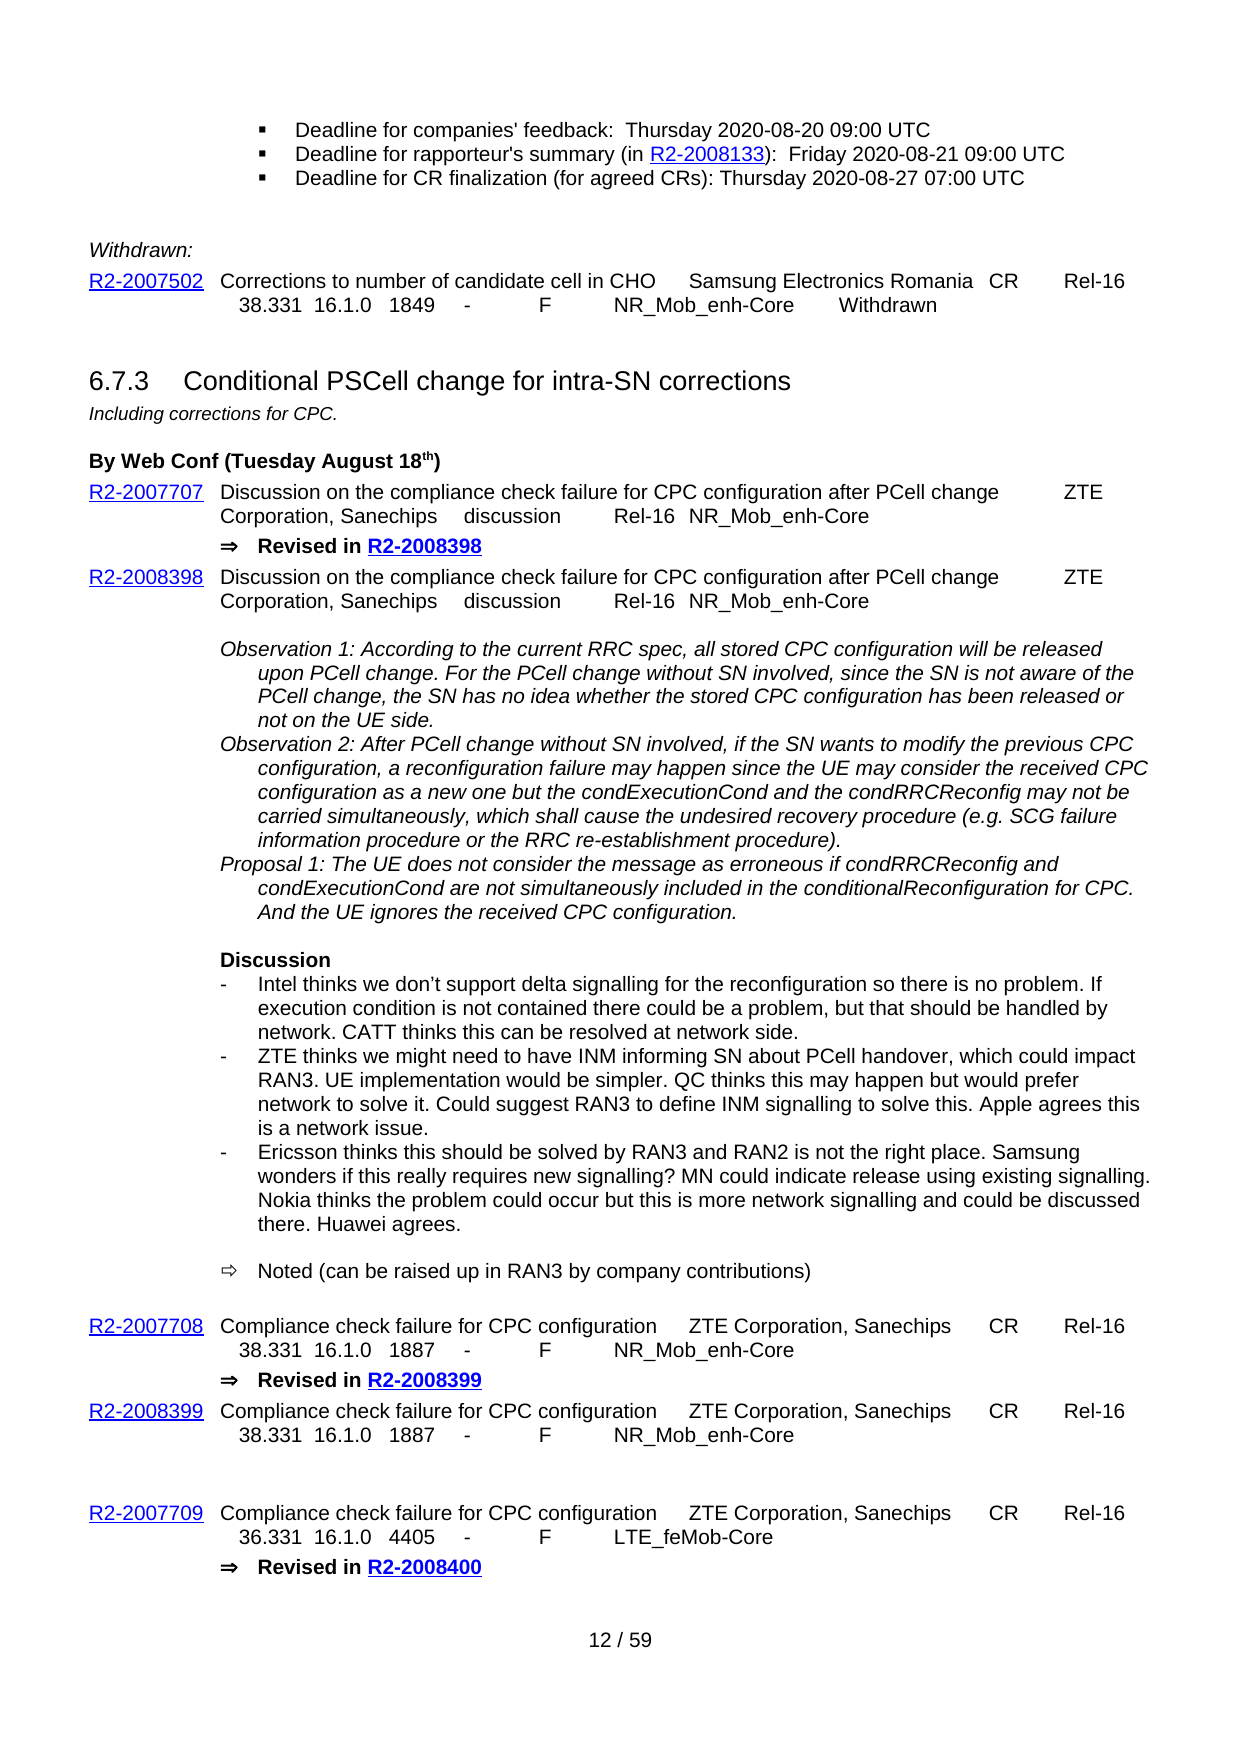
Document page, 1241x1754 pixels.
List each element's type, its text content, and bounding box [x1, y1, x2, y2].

title R2-2007707 Discussion on the compliance check failure for CPC configuration after PCell change ZTE Corporation, Sanechips discussion Rel-16 NR_Mob_enh-Core [89, 479, 1152, 527]
list Deadline for CR finalization (for agreed CRs): Thursday 2020-08-27 07:00 UTC [257, 166, 1152, 190]
text Proposal 1: The UE does not consider the message as erroneous if condRRCReconfig and condExecutionCond are not simultaneously included in the conditionalReconfiguration for CPC. And the UE ignores the received CPC configuration. [220, 852, 1152, 924]
title R2-2007709 Compliance check failure for CPC configuration ZTE Corporation, Sanechips CR Rel-16 36.331 16.1.0 4405 - F LTE_feMob-Core [89, 1501, 1152, 1548]
text - ZTE thinks we might need to have INM informing SN about PCell handover, which could impact RAN3. UE implementation would be simpler. QC thinks this may happen but would prefer network to solve it. Could suggest RAN3 to define INM signalling to solve this. Apple agrees this is a network issue. [220, 1044, 1152, 1139]
subtitle 6.7.3 Conditional PSCell change for intra-SN corrections [89, 365, 1152, 397]
text Observation 2: After PCell change without SN involved, if the SN wants to modify the previous CPC configuration, a reconfiguration failure may happen since the UE may consider the received CPC configuration as a new one but the condExecutionCond and the condRRCReconfig may not be carried simultaneously, which shall cause the undesired recovery procedure (e.g. SCG failure information procedure or the RRC re-establishment procedure). [220, 732, 1152, 852]
text By Web Conf (Tuesday August 18th) [89, 449, 1152, 473]
text Revised in R2-2008398 [220, 534, 1152, 558]
text - Ericsson thinks this should be solved by RAN3 and RAN2 is not the right place. Samsung wonders if this really requires new signalling? MN could indicate release using existing signalling. Nokia thinks the problem could occur but this is more network signalling and could be discussed there. Huawei agrees. [220, 1139, 1152, 1235]
list Deadline for rapporteur's summary (in R2-2008133): Friday 2020-08-21 09:00 UTC [257, 142, 1152, 166]
text Withdrawn: [89, 238, 1152, 262]
list Deadline for companies' feedback: Thursday 2020-08-20 09:00 UTC [257, 118, 1152, 142]
text Discussion [220, 948, 1152, 972]
title R2-2008398 Discussion on the compliance check failure for CPC configuration after PCell change ZTE Corporation, Sanechips discussion Rel-16 NR_Mob_enh-Core [89, 564, 1152, 612]
text Including corrections for CPC. [89, 403, 1152, 424]
list Noted (can be raised up in RAN3 by company contributions) [220, 1259, 1152, 1283]
title R2-2008399 Compliance check failure for CPC configuration ZTE Corporation, Sanechips CR Rel-16 38.331 16.1.0 1887 - F NR_Mob_enh-Core [89, 1398, 1152, 1446]
title R2-2007708 Compliance check failure for CPC configuration ZTE Corporation, Sanechips CR Rel-16 38.331 16.1.0 1887 - F NR_Mob_enh-Core [89, 1313, 1152, 1361]
text - Intel thinks we don’t support delta signalling for the reconfiguration so there is no problem. If execution condition is not contained there could be a problem, but that should be handled by network. CATT thinks this can be resolved at network side. [220, 972, 1152, 1044]
title R2-2007502 Corrections to number of candidate cell in CHO Samsung Electronics Romania CR Rel-16 38.331 16.1.0 1849 - F NR_Mob_enh-Core Withdrawn [89, 268, 1152, 316]
text Revised in R2-2008399 [220, 1368, 1152, 1392]
text Observation 1: According to the current RRC spec, all stored CPC configuration will be released upon PCell change. For the PCell change without SN involved, since the SN is not aware of the PCell change, the SN has no idea whether the stored CPC configuration has been released or not on the UE side. [220, 636, 1152, 732]
text Revised in R2-2008400 [220, 1555, 1152, 1579]
